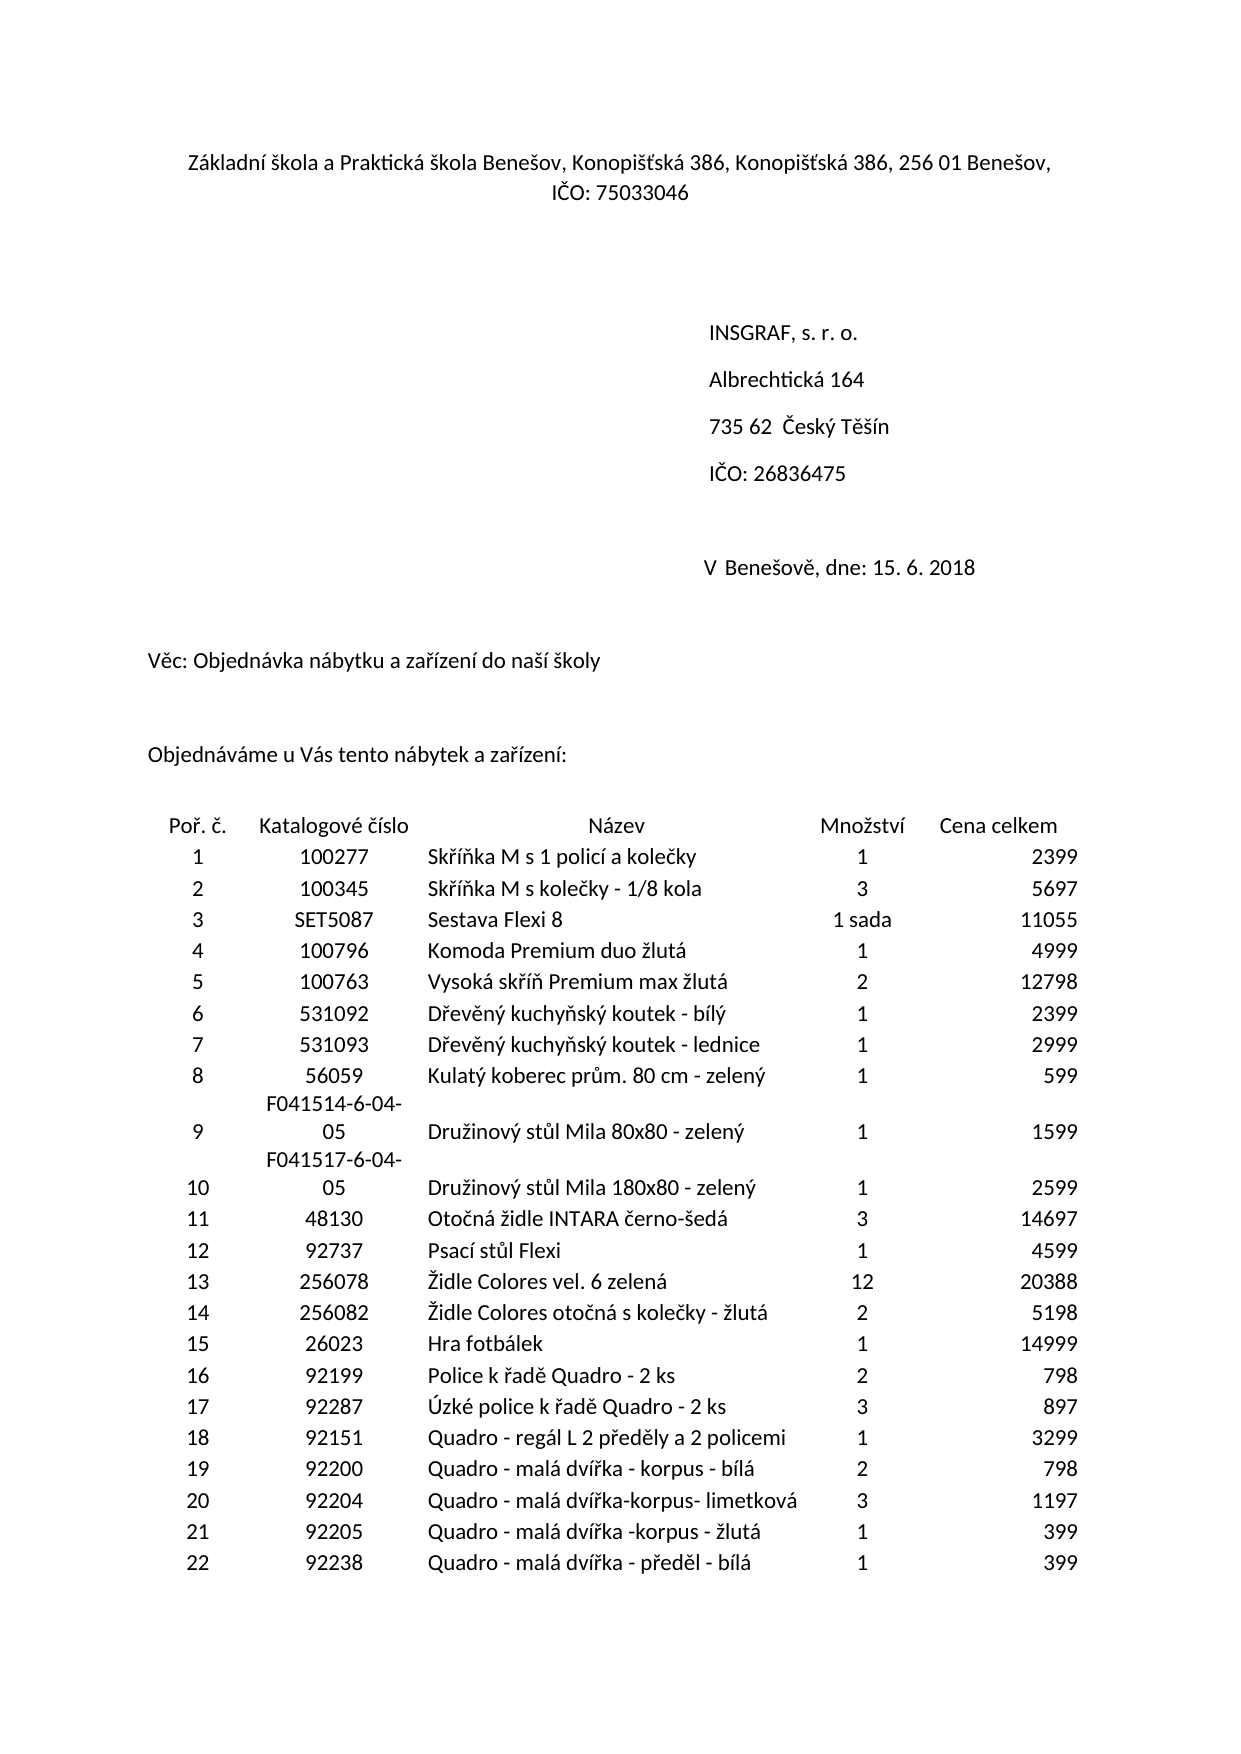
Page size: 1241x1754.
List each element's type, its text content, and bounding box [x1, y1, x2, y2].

table_cell 14 [148, 1295, 248, 1326]
table_cell 3 [812, 1201, 912, 1232]
table_cell Police k řadě Quadro - 2 ks [420, 1358, 812, 1389]
table_cell 1 [812, 1058, 912, 1089]
table_header Název [420, 787, 812, 839]
table_header Cena celkem [912, 787, 1085, 839]
table_cell 1 [812, 1027, 912, 1058]
table_cell 1599 [912, 1089, 1085, 1145]
table_cell 3299 [912, 1420, 1085, 1451]
table_cell 1 [812, 839, 912, 870]
table_cell 11055 [912, 902, 1085, 933]
table_cell 1 [812, 1545, 912, 1576]
table_cell Hra fotbálek [420, 1326, 812, 1357]
table_cell Židle Colores vel. 6 zelená [420, 1264, 812, 1295]
table_cell 798 [912, 1358, 1085, 1389]
table_cell Quadro - malá dvířka - korpus - bílá [420, 1451, 812, 1482]
table_cell 11 [148, 1201, 248, 1232]
table_cell 12798 [912, 964, 1085, 995]
text 735 62 Český Těšín [148, 412, 1093, 440]
table_cell Židle Colores otočná s kolečky - žlutá [420, 1295, 812, 1326]
table_cell 92737 [248, 1233, 420, 1264]
table_cell 5198 [912, 1295, 1085, 1326]
table_cell 17 [148, 1389, 248, 1420]
table_cell 4 [148, 933, 248, 964]
table_cell 256078 [248, 1264, 420, 1295]
table_cell 1 [812, 1514, 912, 1545]
table_cell 16 [148, 1358, 248, 1389]
table_cell 12 [148, 1233, 248, 1264]
table_cell 256082 [248, 1295, 420, 1326]
table_cell 531093 [248, 1027, 420, 1058]
table_cell Družinový stůl Mila 180x80 - zelený [420, 1145, 812, 1201]
table_cell 1 [148, 839, 248, 870]
table_cell Quadro - malá dvířka -korpus - žlutá [420, 1514, 812, 1545]
table_cell 15 [148, 1326, 248, 1357]
table_cell 92287 [248, 1389, 420, 1420]
table_cell Otočná židle INTARA černo-šedá [420, 1201, 812, 1232]
table_cell 6 [148, 995, 248, 1027]
table_cell 100763 [248, 964, 420, 995]
table_cell 26023 [248, 1326, 420, 1357]
table_cell Komoda Premium duo žlutá [420, 933, 812, 964]
table_cell 100277 [248, 839, 420, 870]
table_cell Družinový stůl Mila 80x80 - zelený [420, 1089, 812, 1145]
table_cell 1 [812, 1326, 912, 1357]
table_cell 2 [812, 1295, 912, 1326]
table_cell 399 [912, 1545, 1085, 1576]
table_cell 4999 [912, 933, 1085, 964]
table_cell 531092 [248, 995, 420, 1027]
table_cell 399 [912, 1514, 1085, 1545]
table_cell 5 [148, 964, 248, 995]
table_cell 14697 [912, 1201, 1085, 1232]
table_cell 19 [148, 1451, 248, 1482]
table_cell 798 [912, 1451, 1085, 1482]
table_cell 7 [148, 1027, 248, 1058]
table_cell F041514-6-04-05 [248, 1089, 420, 1145]
table_cell 1 [812, 1233, 912, 1264]
table_cell 48130 [248, 1201, 420, 1232]
table_cell 3 [148, 902, 248, 933]
text INSGRAF, s. r. o. [148, 318, 1093, 346]
table_cell 92199 [248, 1358, 420, 1389]
text V Benešově, dne: 15. 6. 2018 [148, 553, 1093, 581]
table_cell 3 [812, 1483, 912, 1514]
table_cell Psací stůl Flexi [420, 1233, 812, 1264]
table_header Poř. č. [148, 787, 248, 839]
table_cell 1197 [912, 1483, 1085, 1514]
table_cell 22 [148, 1545, 248, 1576]
table_cell Skříňka M s 1 policí a kolečky [420, 839, 812, 870]
table_cell 2399 [912, 839, 1085, 870]
table_cell 56059 [248, 1058, 420, 1089]
table_cell 21 [148, 1514, 248, 1545]
table_cell 2 [812, 964, 912, 995]
table_cell 3 [812, 1389, 912, 1420]
table_cell 4599 [912, 1233, 1085, 1264]
table_cell 8 [148, 1058, 248, 1089]
table_cell 92204 [248, 1483, 420, 1514]
text Věc: Objednávka nábytku a zařízení do naší školy [148, 647, 1093, 674]
table_cell 2399 [912, 995, 1085, 1027]
table_cell 20 [148, 1483, 248, 1514]
text Základní škola a Praktická škola Benešov, Konopišťská 386, Konopišťská 386, 256 01 Benešov, IČO: 75033046 [148, 148, 1093, 206]
table_cell 18 [148, 1420, 248, 1451]
table_cell 92205 [248, 1514, 420, 1545]
table_cell 1 [812, 933, 912, 964]
table_cell 20388 [912, 1264, 1085, 1295]
table_cell 2 [148, 870, 248, 902]
table_cell SET5087 [248, 902, 420, 933]
table_cell 14999 [912, 1326, 1085, 1357]
table_cell 92151 [248, 1420, 420, 1451]
table_cell 599 [912, 1058, 1085, 1089]
table_cell 5697 [912, 870, 1085, 902]
table_cell 2 [812, 1358, 912, 1389]
text IČO: 26836475 [148, 459, 1093, 487]
table_header Množství [812, 787, 912, 839]
table_cell F041517-6-04-05 [248, 1145, 420, 1201]
table_cell 2599 [912, 1145, 1085, 1201]
table_cell Sestava Flexi 8 [420, 902, 812, 933]
table_cell 12 [812, 1264, 912, 1295]
table_cell 92238 [248, 1545, 420, 1576]
table_cell 3 [812, 870, 912, 902]
table_cell Úzké police k řadě Quadro - 2 ks [420, 1389, 812, 1420]
table_cell Dřevěný kuchyňský koutek - bílý [420, 995, 812, 1027]
table_cell Quadro - regál L 2 předěly a 2 policemi [420, 1420, 812, 1451]
table_cell Skříňka M s kolečky - 1/8 kola [420, 870, 812, 902]
table_cell 2999 [912, 1027, 1085, 1058]
table_cell 13 [148, 1264, 248, 1295]
table_header Katalogové číslo [248, 787, 420, 839]
table_cell 100796 [248, 933, 420, 964]
table_cell Dřevěný kuchyňský koutek - lednice [420, 1027, 812, 1058]
table_cell 9 [148, 1089, 248, 1145]
table_cell 1 [812, 1089, 912, 1145]
table_cell 92200 [248, 1451, 420, 1482]
table_cell 1 [812, 995, 912, 1027]
table_cell 897 [912, 1389, 1085, 1420]
table_cell 1 sada [812, 902, 912, 933]
table_cell Kulatý koberec prům. 80 cm - zelený [420, 1058, 812, 1089]
table_cell 10 [148, 1145, 248, 1201]
table_cell 1 [812, 1420, 912, 1451]
table_cell 100345 [248, 870, 420, 902]
text Objednáváme u Vás tento nábytek a zařízení: [148, 740, 1093, 768]
text Albrechtická 164 [148, 365, 1093, 393]
table_cell Quadro - malá dvířka-korpus- limetková [420, 1483, 812, 1514]
table_cell Vysoká skříň Premium max žlutá [420, 964, 812, 995]
table_cell 2 [812, 1451, 912, 1482]
table_cell Quadro - malá dvířka - předěl - bílá [420, 1545, 812, 1576]
table_cell 1 [812, 1145, 912, 1201]
